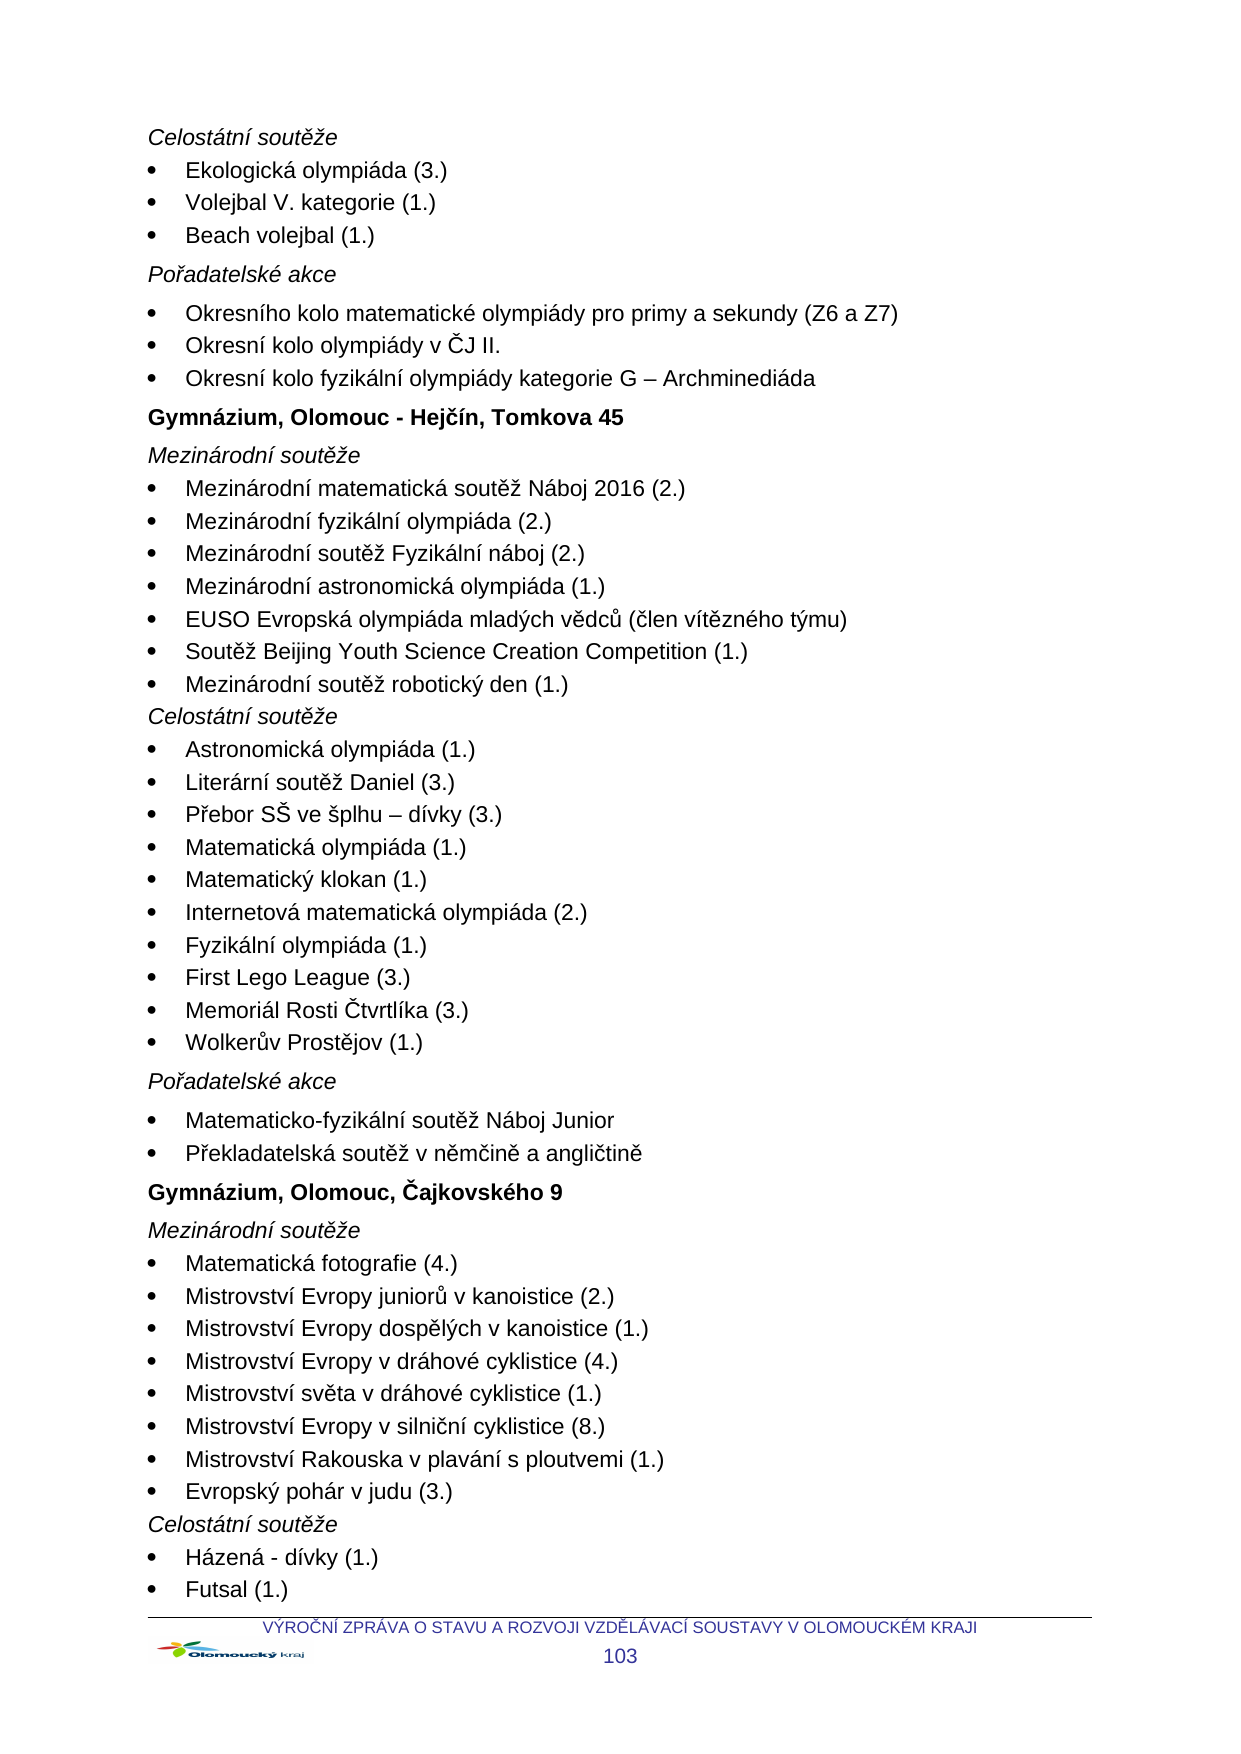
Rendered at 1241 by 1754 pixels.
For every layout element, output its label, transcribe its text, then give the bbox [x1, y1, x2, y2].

list Beach volejbal (1.) [148, 222, 1092, 248]
text Celostátní soutěže [148, 703, 1092, 730]
text Mezinárodní soutěže [148, 442, 1092, 469]
list Mistrovství Evropy v dráhové cyklistice (4.) [148, 1348, 1092, 1374]
list First Lego League (3.) [148, 964, 1092, 991]
list Mezinárodní astronomická olympiáda (1.) [148, 573, 1092, 599]
text Gymnázium, Olomouc, Čajkovského 9 [148, 1178, 1092, 1205]
text Gymnázium, Olomouc - Hejčín, Tomkova 45 [148, 404, 1092, 430]
list EUSO Evropská olympiáda mladých vědců (člen vítězného týmu) [148, 606, 1092, 632]
list Mistrovství světa v dráhové cyklistice (1.) [148, 1380, 1092, 1407]
text Pořadatelské akce [148, 261, 1092, 287]
list Fyzikální olympiáda (1.) [148, 932, 1092, 958]
list Okresní kolo fyzikální olympiády kategorie G – Archminediáda [148, 365, 1092, 391]
text Celostátní soutěže [148, 1511, 1092, 1537]
list Matematická olympiáda (1.) [148, 834, 1092, 860]
list Mistrovství Evropy v silniční cyklistice (8.) [148, 1413, 1092, 1439]
list Literární soutěž Daniel (3.) [148, 768, 1092, 795]
list Matematicko-fyzikální soutěž Náboj Junior [148, 1107, 1092, 1133]
list Mistrovství Evropy juniorů v kanoistice (2.) [148, 1283, 1092, 1309]
list Okresního kolo matematické olympiády pro primy a sekundy (Z6 a Z7) [148, 299, 1092, 326]
list Wolkerův Prostějov (1.) [148, 1029, 1092, 1056]
list Volejbal V. kategorie (1.) [148, 189, 1092, 216]
list Mezinárodní matematická soutěž Náboj 2016 (2.) [148, 475, 1092, 501]
list Okresní kolo olympiády v ČJ II. [148, 332, 1092, 358]
text Celostátní soutěže [148, 124, 1092, 150]
list Přebor SŠ ve šplhu – dívky (3.) [148, 801, 1092, 827]
list Mezinárodní soutěž robotický den (1.) [148, 671, 1092, 697]
list Házená - dívky (1.) [148, 1543, 1092, 1570]
list Mistrovství Rakouska v plavání s ploutvemi (1.) [148, 1446, 1092, 1472]
list Futsal (1.) [148, 1576, 1092, 1602]
list Astronomická olympiáda (1.) [148, 736, 1092, 762]
list Překladatelská soutěž v němčině a angličtině [148, 1140, 1092, 1166]
list Memoriál Rosti Čtvrtlíka (3.) [148, 997, 1092, 1023]
list Mezinárodní soutěž Fyzikální náboj (2.) [148, 540, 1092, 567]
list Internetová matematická olympiáda (2.) [148, 899, 1092, 925]
list Mistrovství Evropy dospělých v kanoistice (1.) [148, 1315, 1092, 1342]
text Pořadatelské akce [148, 1068, 1092, 1094]
list Soutěž Beijing Youth Science Creation Competition (1.) [148, 638, 1092, 664]
text Mezinárodní soutěže [148, 1217, 1092, 1244]
list Matematická fotografie (4.) [148, 1250, 1092, 1276]
list Evropský pohár v judu (3.) [148, 1478, 1092, 1504]
list Mezinárodní fyzikální olympiáda (2.) [148, 508, 1092, 534]
list Matematický klokan (1.) [148, 866, 1092, 893]
list Ekologická olympiáda (3.) [148, 157, 1092, 183]
picture [147, 1636, 315, 1664]
